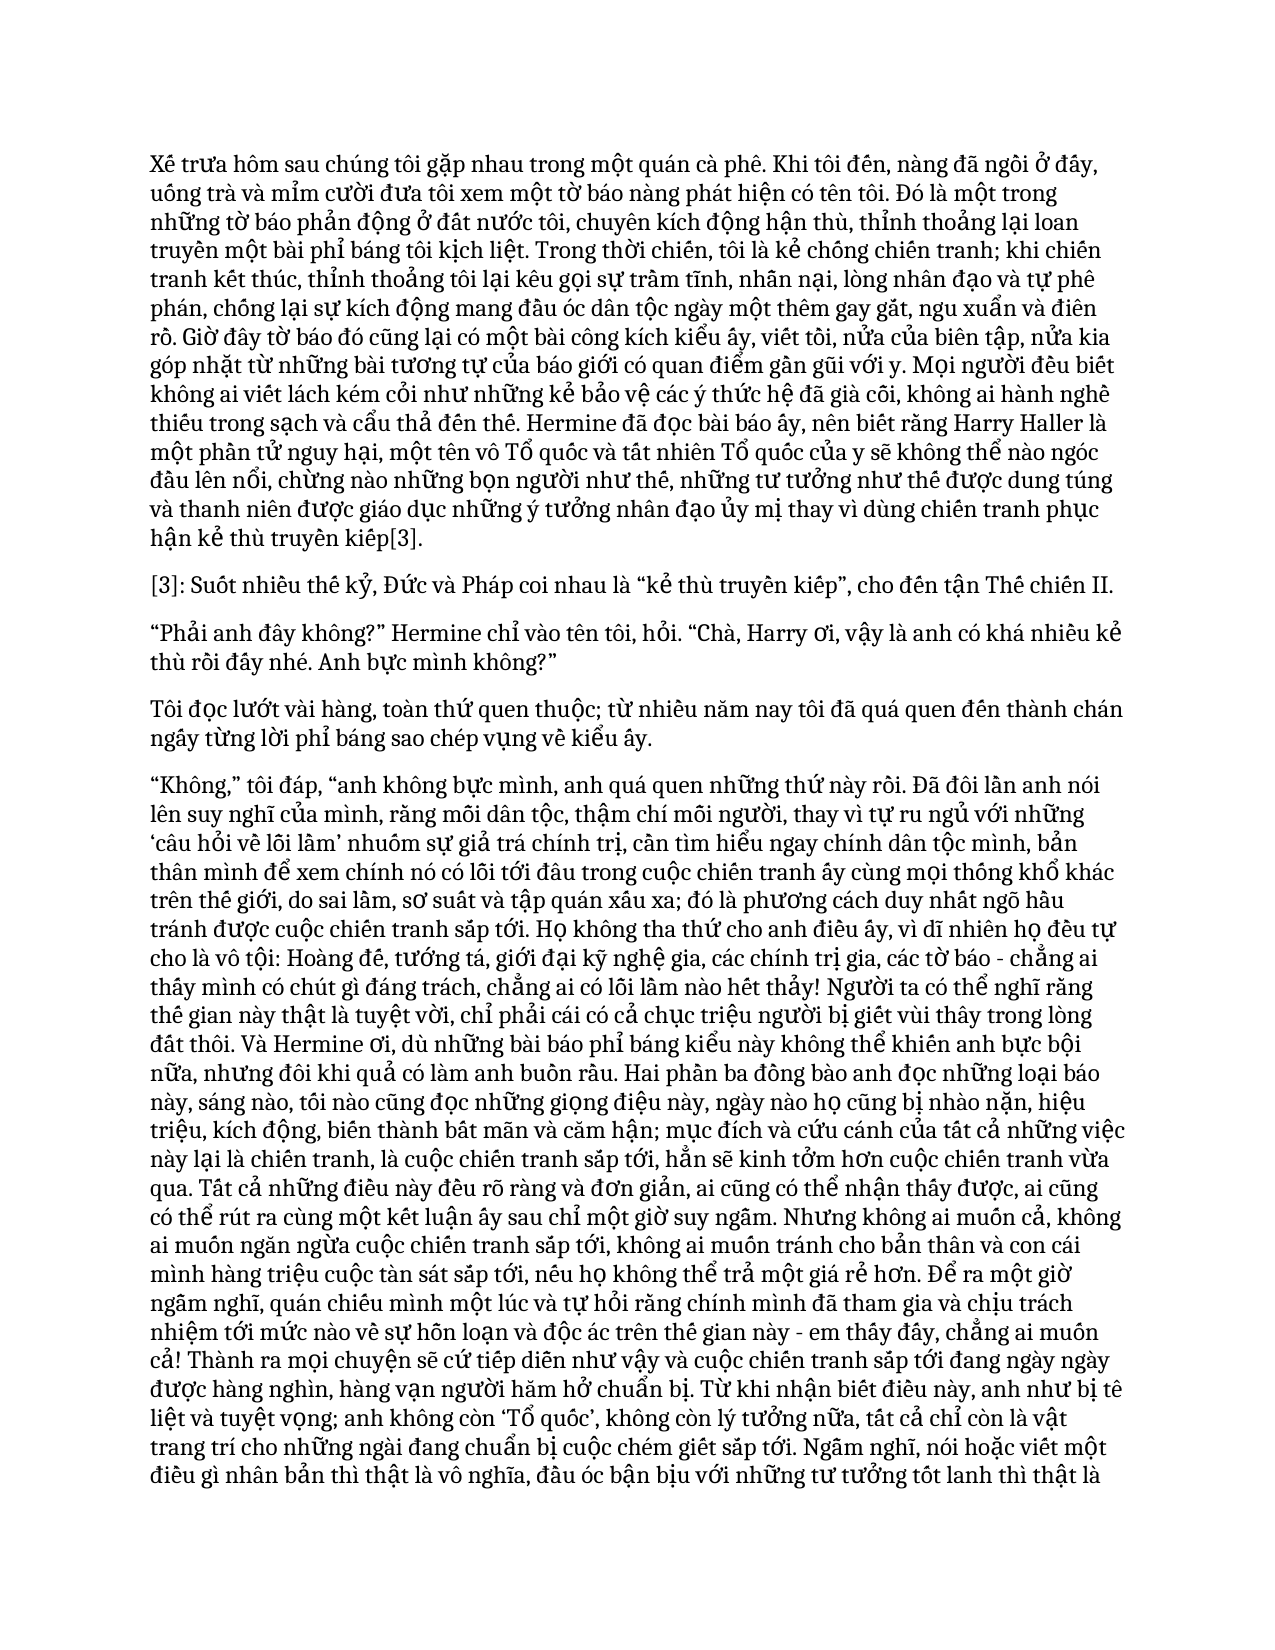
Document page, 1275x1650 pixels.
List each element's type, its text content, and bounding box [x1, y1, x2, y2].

text [3]: Suốt nhiều thế kỷ, Đức và Pháp coi nhau là “kẻ thù truyền kiếp”, cho đến tận Thế chiến II. [150, 571, 1125, 600]
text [150, 771, 1125, 1490]
text Xế trưa hôm sau chúng tôi gặp nhau trong một quán cà phê. Khi tôi đến, nàng đã ngồi ở đấy, uống trà và mỉm cười đưa tôi xem một tờ báo nàng phát hiện có tên tôi. Đó là một trong những tờ báo phản động ở đất nước tôi, chuyên kích động hận thù, thỉnh thoảng lại loan truyền một bài phỉ báng tôi kịch liệt. Trong thời chiến, tôi là kẻ chống chiến tranh; khi chiến tranh kết thúc, thỉnh thoảng tôi lại kêu gọi sự trầm tĩnh, nhẫn nại, lòng nhân đạo và tự phê phán, chống lại sự kích động mang đầu óc dân tộc ngày một thêm gay gắt, ngu xuẩn và điên rồ. Giờ đây tờ báo đó cũng lại có một bài công kích kiểu ấy, viết tồi, nửa của biên tập, nửa kia góp nhặt từ những bài tương tự của báo giới có quan điểm gần gũi với y. Mọi người đều biết không ai viết lách kém cỏi như những kẻ bảo vệ các ý thức hệ đã già cỗi, không ai hành nghề thiếu trong sạch và cẩu thả đến thế. Hermine đã đọc bài báo ấy, nên biết rằng Harry Haller là một phần tử nguy hại, một tên vô Tổ quốc và tất nhiên Tổ quốc của y sẽ không thể nào ngóc đầu lên nổi, chừng nào những bọn người như thế, những tư tưởng như thế được dung túng và thanh niên được giáo dục những ý tưởng nhân đạo ủy mị thay vì dùng chiến tranh phục hận kẻ thù truyền kiếp[3]. [150, 150, 1125, 552]
text Tôi đọc lướt vài hàng, toàn thứ quen thuộc; từ nhiều năm nay tôi đã quá quen đến thành chán ngấy từng lời phỉ báng sao chép vụng về kiểu ấy. [150, 695, 1125, 752]
text “Phải anh đây không?” Hermine chỉ vào tên tôi, hỏi. “Chà, Harry ơi, vậy là anh có khá nhiều kẻ thù rồi đấy nhé. Anh bực mình không?” [150, 619, 1125, 676]
